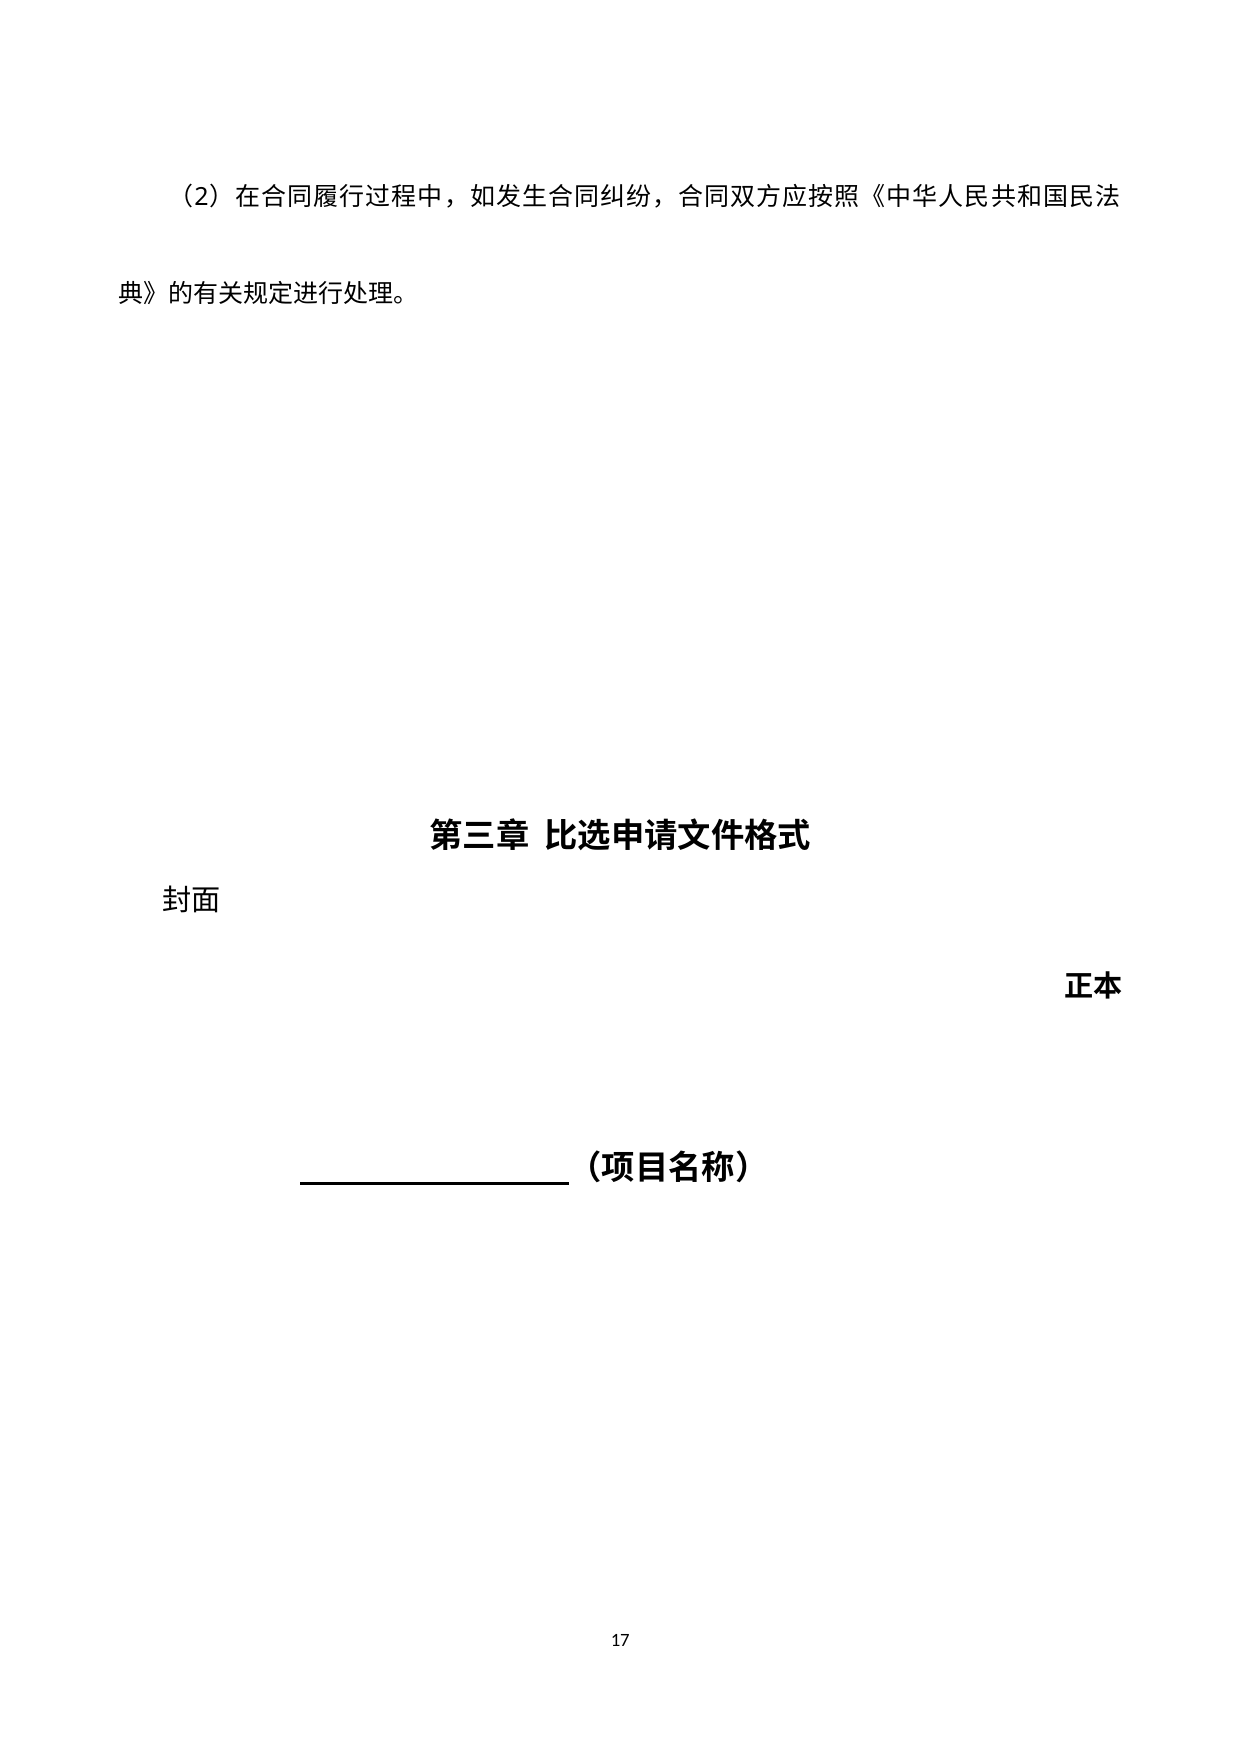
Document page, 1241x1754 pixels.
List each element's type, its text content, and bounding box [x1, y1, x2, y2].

text （项目名称） [118, 1133, 1122, 1198]
text 封面 [118, 866, 1122, 931]
text 正本 [118, 952, 1122, 1017]
subtitle 第三章 比选申请文件格式 [118, 801, 1122, 866]
text （2）在合同履行过程中，如发生合同纠纷，合同双方应按照《中华人民共和国民法典》的有关规定进行处理。 [118, 162, 1122, 324]
